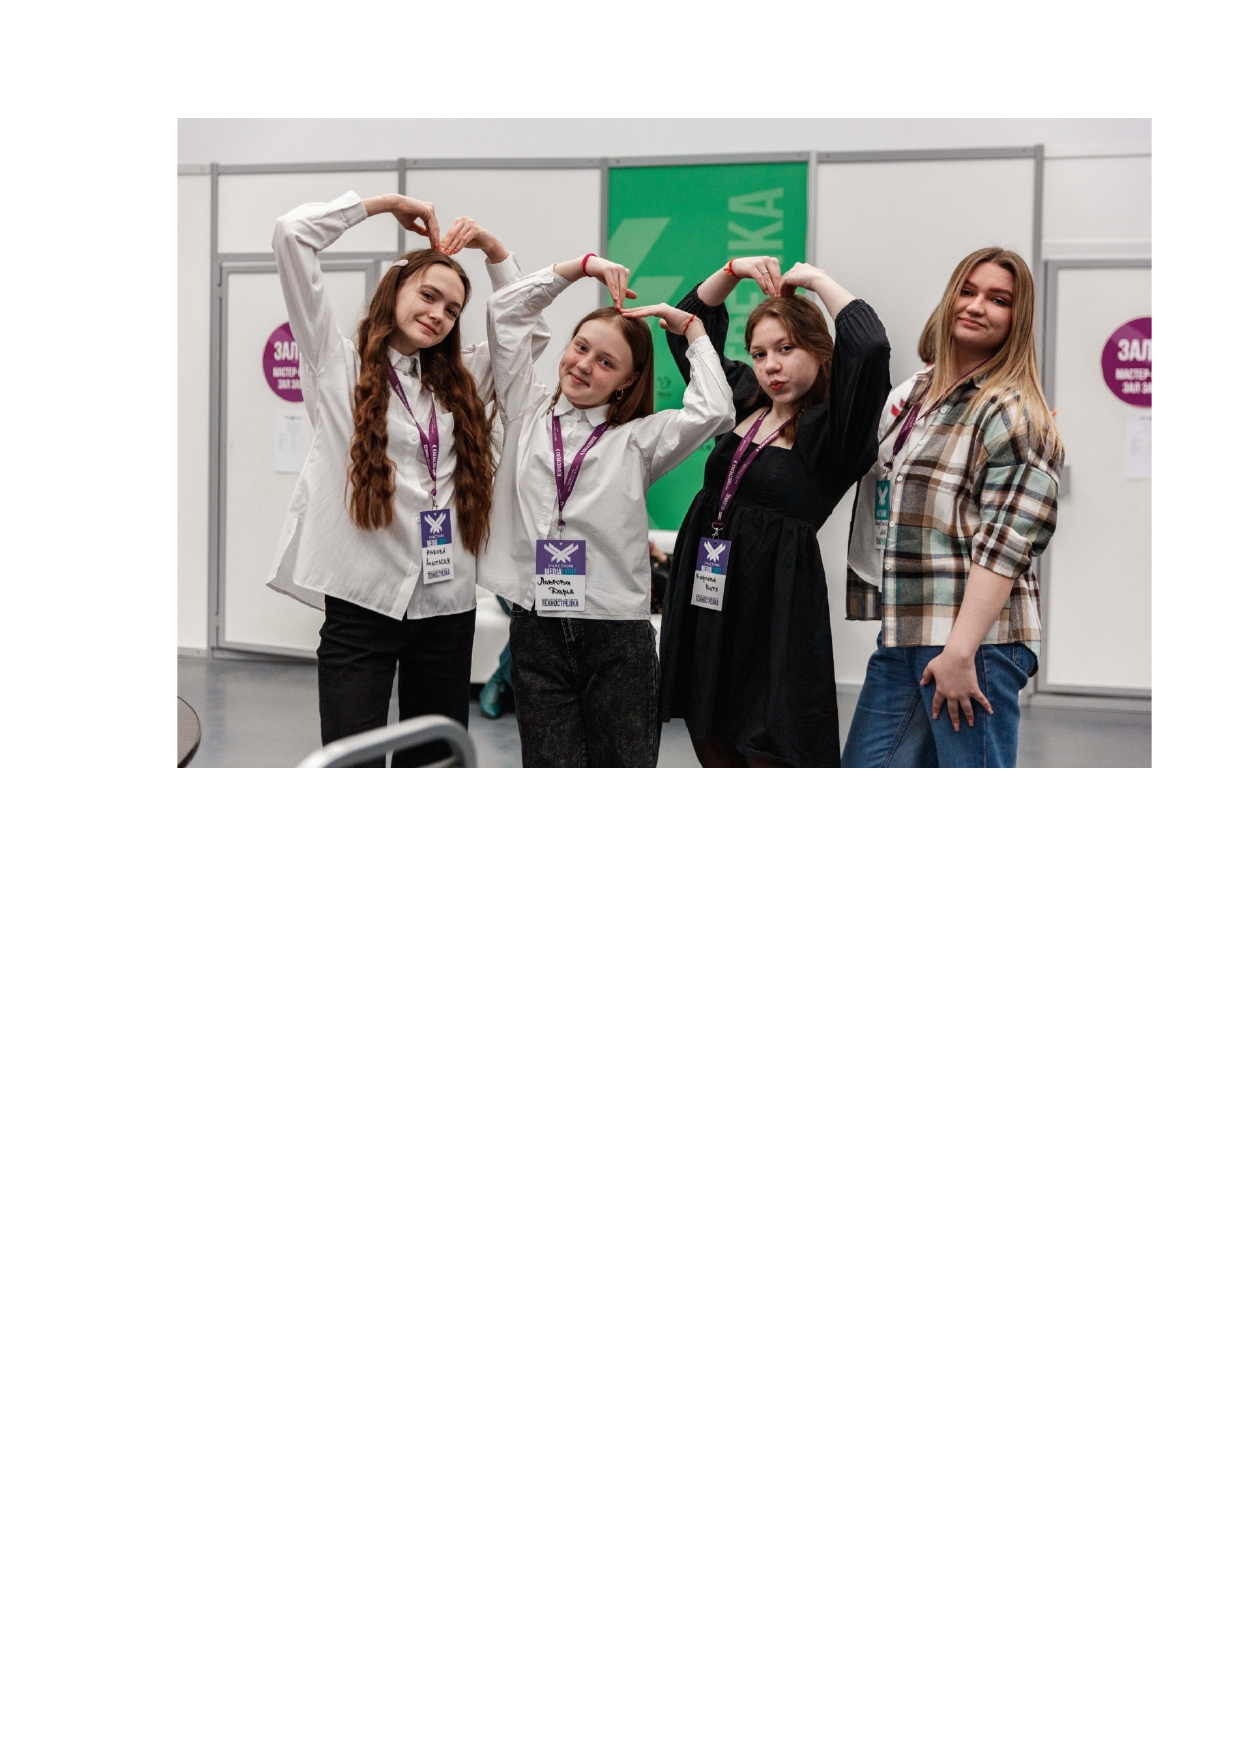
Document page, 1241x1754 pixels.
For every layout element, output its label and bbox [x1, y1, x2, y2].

picture [177, 118, 1152, 768]
